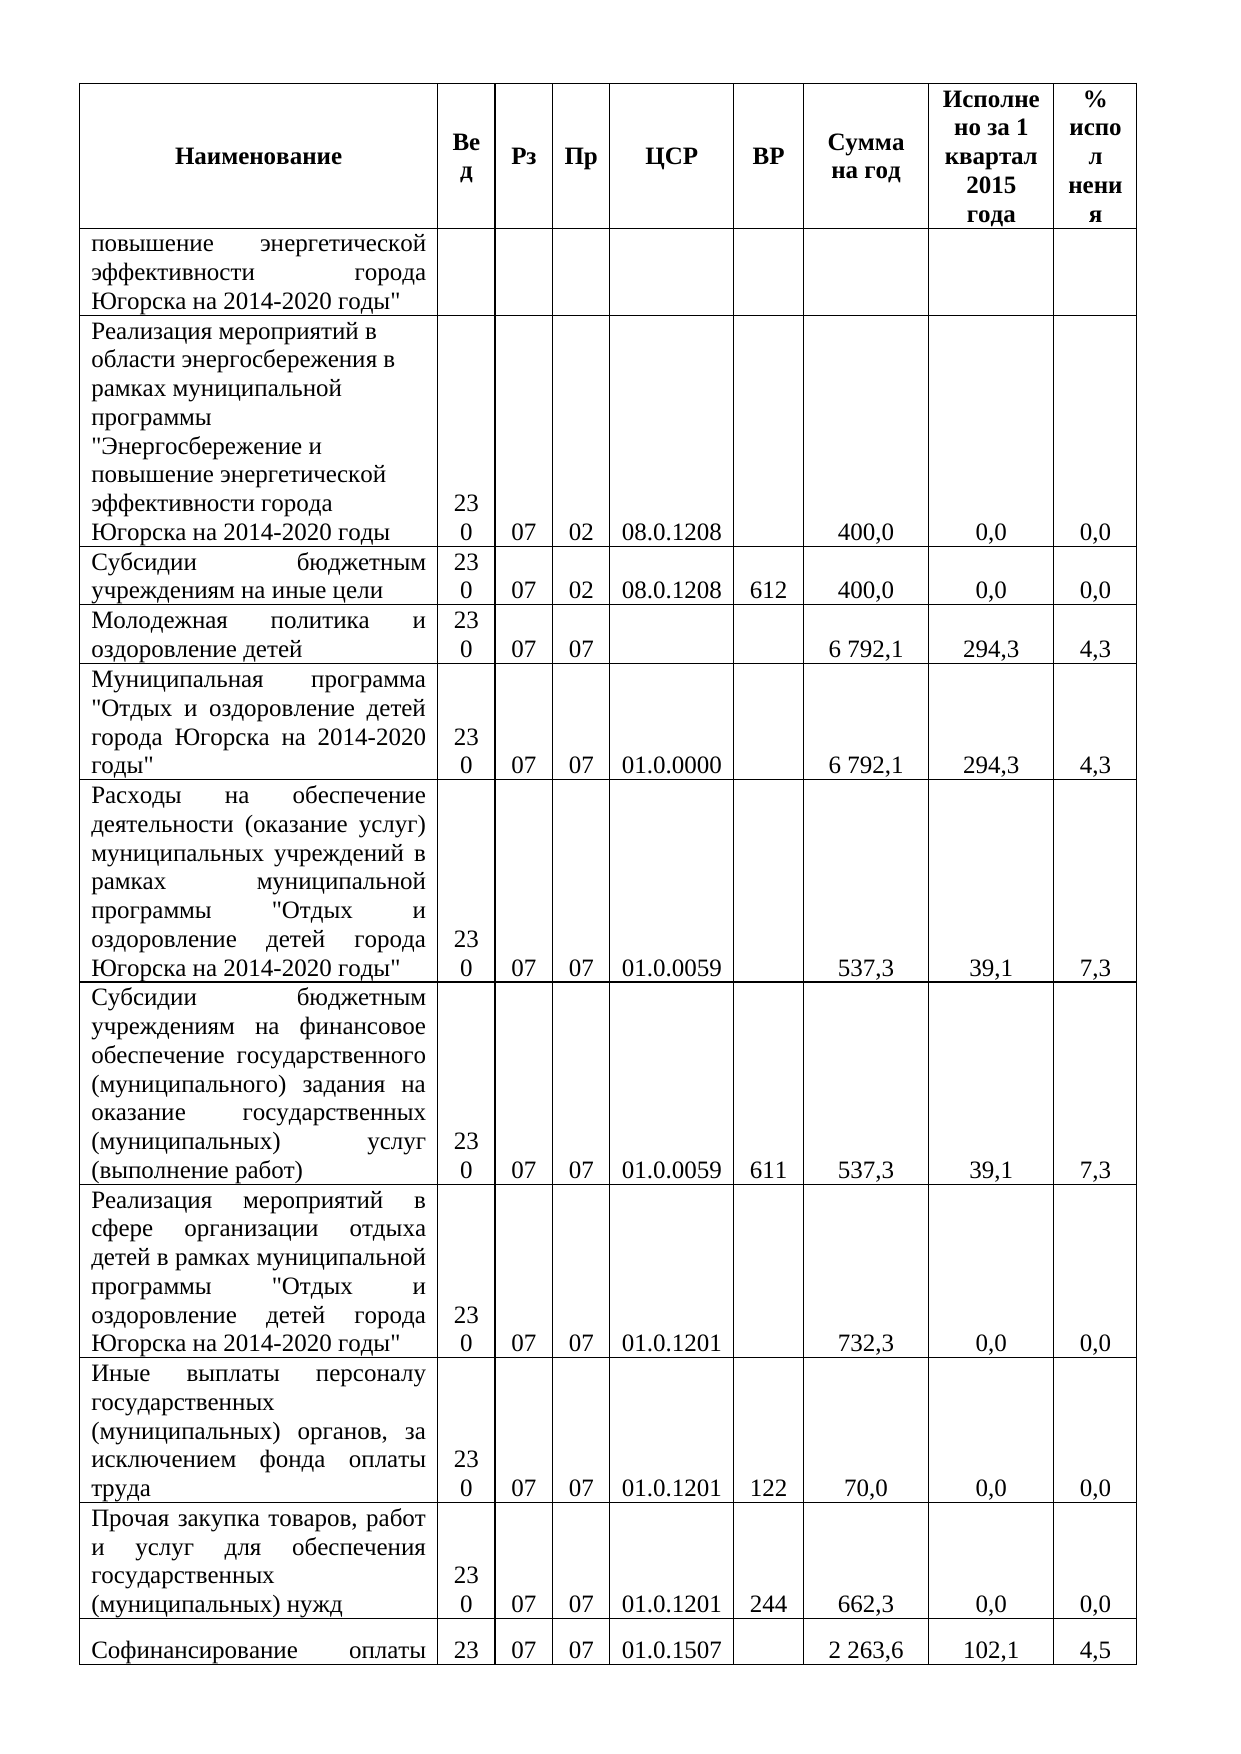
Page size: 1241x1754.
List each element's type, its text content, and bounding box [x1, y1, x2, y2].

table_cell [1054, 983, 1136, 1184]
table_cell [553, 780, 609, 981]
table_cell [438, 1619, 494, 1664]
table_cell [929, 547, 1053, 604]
table_header Пр [553, 84, 609, 227]
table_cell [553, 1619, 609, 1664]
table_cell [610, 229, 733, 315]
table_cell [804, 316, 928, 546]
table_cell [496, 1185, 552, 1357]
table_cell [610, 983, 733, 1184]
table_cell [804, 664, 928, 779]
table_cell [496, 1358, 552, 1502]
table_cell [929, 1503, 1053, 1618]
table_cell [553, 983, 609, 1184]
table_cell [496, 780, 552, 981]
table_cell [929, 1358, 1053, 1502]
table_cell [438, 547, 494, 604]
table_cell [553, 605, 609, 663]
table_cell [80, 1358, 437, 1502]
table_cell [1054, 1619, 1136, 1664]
table_header ВР [734, 84, 803, 227]
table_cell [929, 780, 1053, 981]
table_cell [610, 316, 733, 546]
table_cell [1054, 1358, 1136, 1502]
table_header ЦСР [610, 84, 733, 227]
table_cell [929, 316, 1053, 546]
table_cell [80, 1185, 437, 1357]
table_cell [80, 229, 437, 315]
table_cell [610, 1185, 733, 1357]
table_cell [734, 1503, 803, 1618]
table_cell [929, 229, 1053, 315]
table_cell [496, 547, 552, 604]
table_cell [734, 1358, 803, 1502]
table_header % испол нения [1054, 84, 1136, 227]
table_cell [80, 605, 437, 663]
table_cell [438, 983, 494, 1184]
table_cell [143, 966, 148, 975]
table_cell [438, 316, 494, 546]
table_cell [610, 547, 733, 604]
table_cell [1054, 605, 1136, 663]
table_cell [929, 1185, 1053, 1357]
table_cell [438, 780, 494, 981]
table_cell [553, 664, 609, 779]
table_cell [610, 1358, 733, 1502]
table_header Исполнено за 1 квартал 2015 года [929, 84, 1053, 227]
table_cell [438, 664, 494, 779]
table_header Сумма на год [804, 84, 928, 227]
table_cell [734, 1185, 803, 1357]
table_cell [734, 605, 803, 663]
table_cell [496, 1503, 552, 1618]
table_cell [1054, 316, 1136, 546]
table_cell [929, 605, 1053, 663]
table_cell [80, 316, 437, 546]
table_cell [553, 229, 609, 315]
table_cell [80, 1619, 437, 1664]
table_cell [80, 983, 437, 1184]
table_header Рз [496, 84, 552, 227]
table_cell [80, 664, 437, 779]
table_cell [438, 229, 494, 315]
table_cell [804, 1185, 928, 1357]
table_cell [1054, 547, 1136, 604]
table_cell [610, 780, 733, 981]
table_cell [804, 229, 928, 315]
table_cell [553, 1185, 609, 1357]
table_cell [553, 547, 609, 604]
table_header Вед [438, 84, 494, 227]
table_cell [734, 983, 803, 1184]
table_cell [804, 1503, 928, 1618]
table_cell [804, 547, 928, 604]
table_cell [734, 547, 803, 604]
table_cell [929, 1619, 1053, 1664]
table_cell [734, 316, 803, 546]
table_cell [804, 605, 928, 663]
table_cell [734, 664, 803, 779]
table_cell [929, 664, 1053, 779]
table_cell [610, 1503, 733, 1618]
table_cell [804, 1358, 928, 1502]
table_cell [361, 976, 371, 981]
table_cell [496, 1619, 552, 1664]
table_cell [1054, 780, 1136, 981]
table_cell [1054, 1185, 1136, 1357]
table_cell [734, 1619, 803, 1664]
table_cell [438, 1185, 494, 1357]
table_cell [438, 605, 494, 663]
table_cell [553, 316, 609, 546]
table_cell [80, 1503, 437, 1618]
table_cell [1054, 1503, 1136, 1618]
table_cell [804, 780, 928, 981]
table_header Наименование [80, 84, 437, 227]
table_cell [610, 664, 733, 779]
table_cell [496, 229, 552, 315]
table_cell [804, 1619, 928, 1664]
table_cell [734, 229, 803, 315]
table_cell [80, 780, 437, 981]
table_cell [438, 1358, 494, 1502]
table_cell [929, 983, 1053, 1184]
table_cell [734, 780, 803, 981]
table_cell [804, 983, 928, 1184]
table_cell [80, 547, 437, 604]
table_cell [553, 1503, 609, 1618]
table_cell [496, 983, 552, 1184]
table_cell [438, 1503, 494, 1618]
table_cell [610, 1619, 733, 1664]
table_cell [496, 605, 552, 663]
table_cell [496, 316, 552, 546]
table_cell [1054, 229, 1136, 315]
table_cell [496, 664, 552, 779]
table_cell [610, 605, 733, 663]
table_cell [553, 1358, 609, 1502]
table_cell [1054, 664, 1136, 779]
